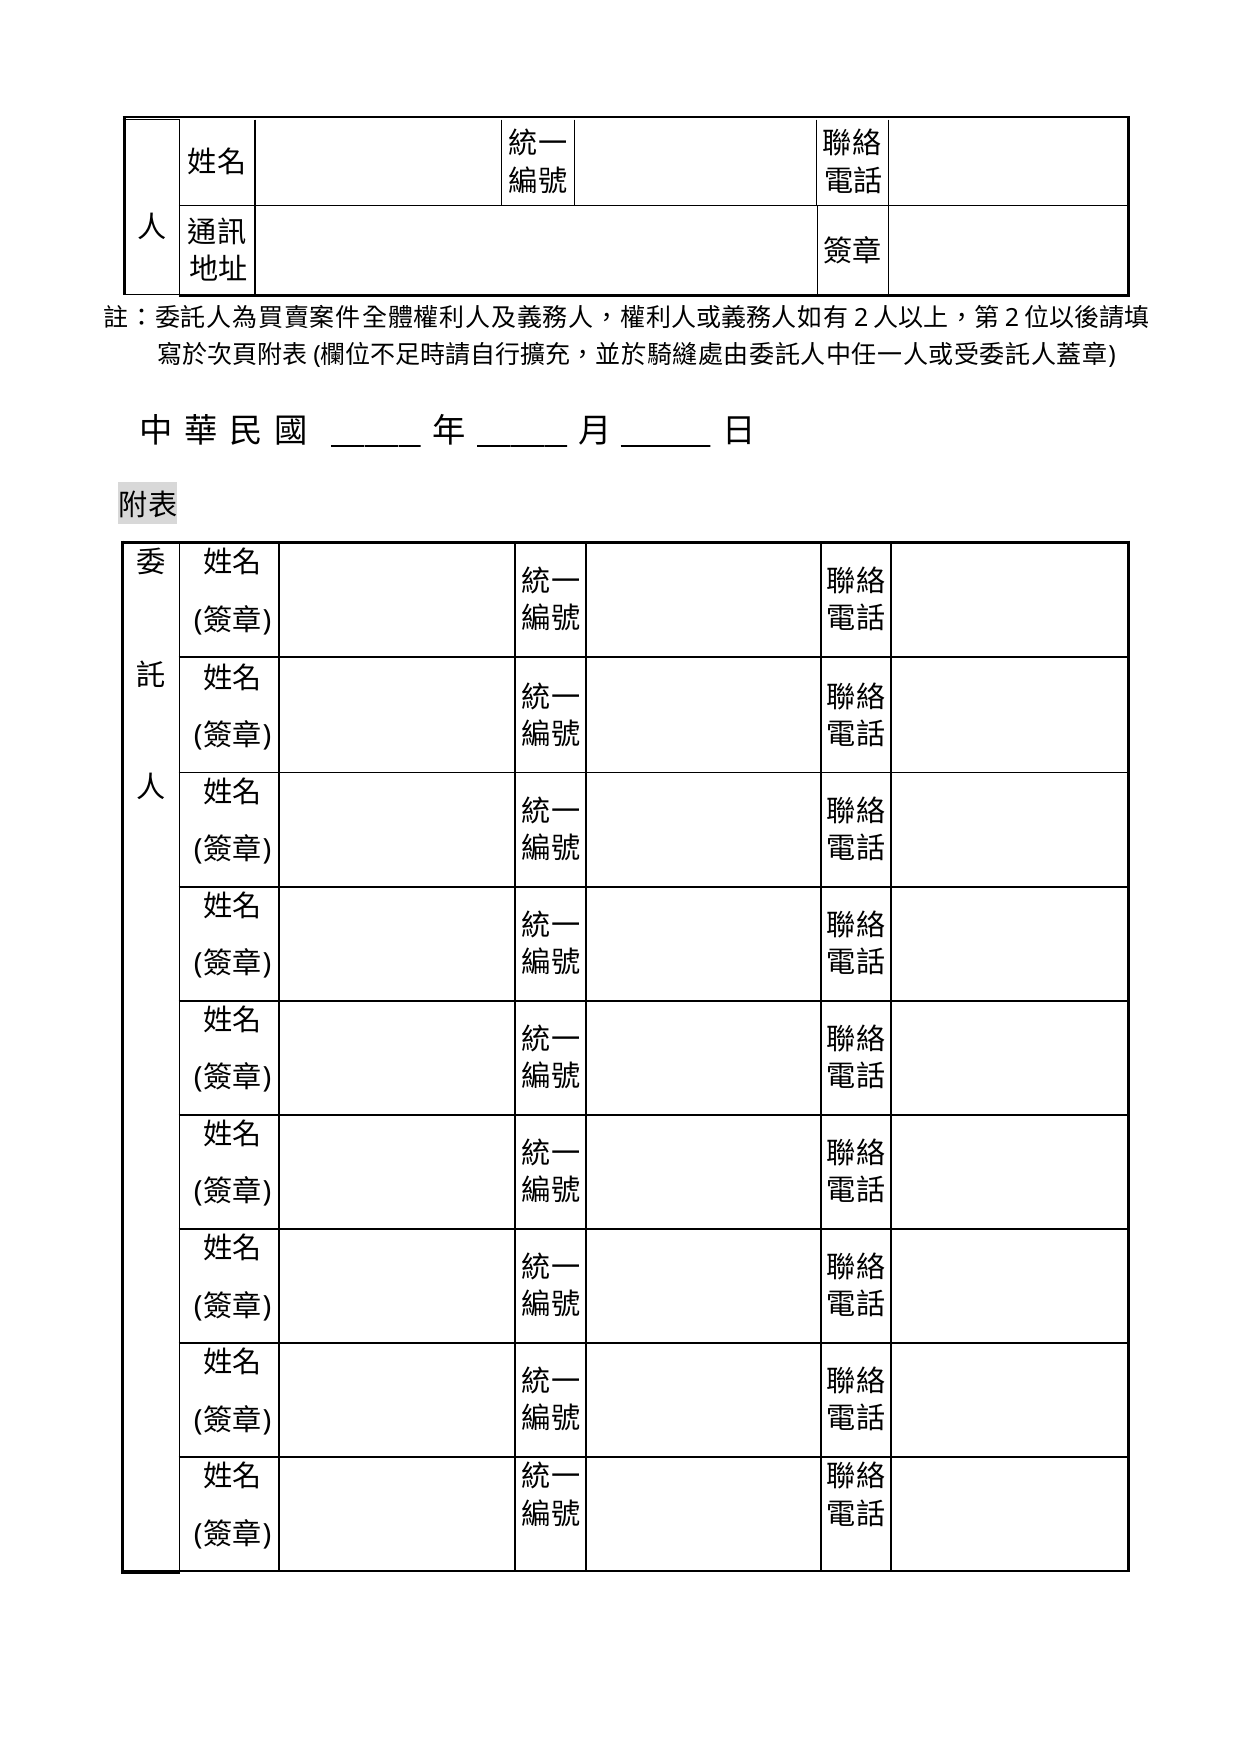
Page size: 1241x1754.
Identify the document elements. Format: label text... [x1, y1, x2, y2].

text 附表 [118, 466, 1122, 541]
table_cell [587, 658, 820, 772]
table_cell [888, 118, 1127, 205]
table_cell 聯絡電話 [822, 1116, 890, 1228]
table_cell 統一 編號 [516, 1230, 585, 1342]
table_cell 姓名 (簽章) [180, 1230, 278, 1342]
table_header 姓名 (簽章) [180, 544, 278, 656]
table_cell [587, 1116, 820, 1228]
table_cell [280, 1230, 514, 1342]
table_cell [892, 658, 1127, 772]
table_cell [892, 1230, 1127, 1342]
table_cell [889, 206, 1127, 294]
table_cell 統一 編號 [516, 1344, 585, 1456]
table_cell 統一 編號 [516, 773, 585, 886]
table_cell [574, 118, 816, 205]
table_cell [892, 1116, 1127, 1228]
table_cell 聯絡電話 [822, 888, 890, 1000]
table_cell 聯絡電話 [822, 1230, 890, 1342]
table_header 聯絡電話 [822, 544, 890, 656]
table_cell [280, 888, 514, 1000]
table_cell [280, 773, 514, 886]
table_cell 姓名 (簽章) [180, 888, 278, 1000]
table_cell [255, 118, 502, 205]
table_cell 姓名 [179, 118, 255, 205]
table_header [892, 544, 1127, 656]
table_cell 統一 編號 [502, 118, 574, 205]
table_cell 統一 編號 [516, 1002, 585, 1114]
table_cell [892, 1458, 1127, 1570]
table_cell 姓名 (簽章) [180, 1116, 278, 1228]
table_cell [587, 1230, 820, 1342]
table_cell 姓名 (簽章) [180, 773, 278, 886]
table_cell [587, 1344, 820, 1456]
table_cell 通訊地址 [180, 206, 254, 294]
table_cell [280, 1116, 514, 1228]
table_cell 聯絡電話 [822, 1458, 890, 1570]
table_cell [280, 1002, 514, 1114]
table_cell 姓名 (簽章) [180, 1344, 278, 1456]
table_cell [892, 1002, 1127, 1114]
table_cell [587, 1002, 820, 1114]
table_header [280, 544, 514, 656]
table_cell [892, 888, 1127, 1000]
table_cell 聯絡電話 [822, 773, 890, 886]
table_cell [280, 1458, 514, 1570]
table_cell [892, 1344, 1127, 1456]
table_header 統一 編號 [516, 544, 585, 656]
table_cell [587, 1458, 820, 1570]
table_cell [587, 888, 820, 1000]
table_cell 姓名 (簽章) [180, 658, 278, 772]
table_cell 聯絡電話 [822, 1002, 890, 1114]
table_cell 聯絡電話 [816, 118, 888, 205]
table_cell 統一 編號 [516, 658, 585, 772]
text 註：委託人為買賣案件全體權利人及義務人，權利人或義務人如有2人以上，第2位以後請填寫於次頁附表 (欄位不足時請自行擴充，並於騎縫處由委託人中任一人或受委託人蓋章) [103, 297, 1150, 372]
table_cell 統一 編號 [516, 1116, 585, 1228]
table_cell 聯絡電話 [822, 658, 890, 772]
text 中 華 民 國 年 月 日 [118, 391, 1122, 466]
table_cell [280, 658, 514, 772]
table_cell 姓名 (簽章) [180, 1458, 278, 1570]
table_cell [587, 773, 820, 886]
table_header [587, 544, 820, 656]
table_cell [892, 773, 1127, 886]
table_cell 統一 編號 [516, 888, 585, 1000]
table_cell 姓名 (簽章) [180, 1002, 278, 1114]
table_cell [256, 206, 817, 294]
table_cell 統一 編號 [516, 1458, 585, 1570]
table_cell [280, 1344, 514, 1456]
table_cell 聯絡電話 [822, 1344, 890, 1456]
table_cell 簽章 [818, 206, 888, 294]
table_header 委 託 人 [124, 544, 179, 1570]
